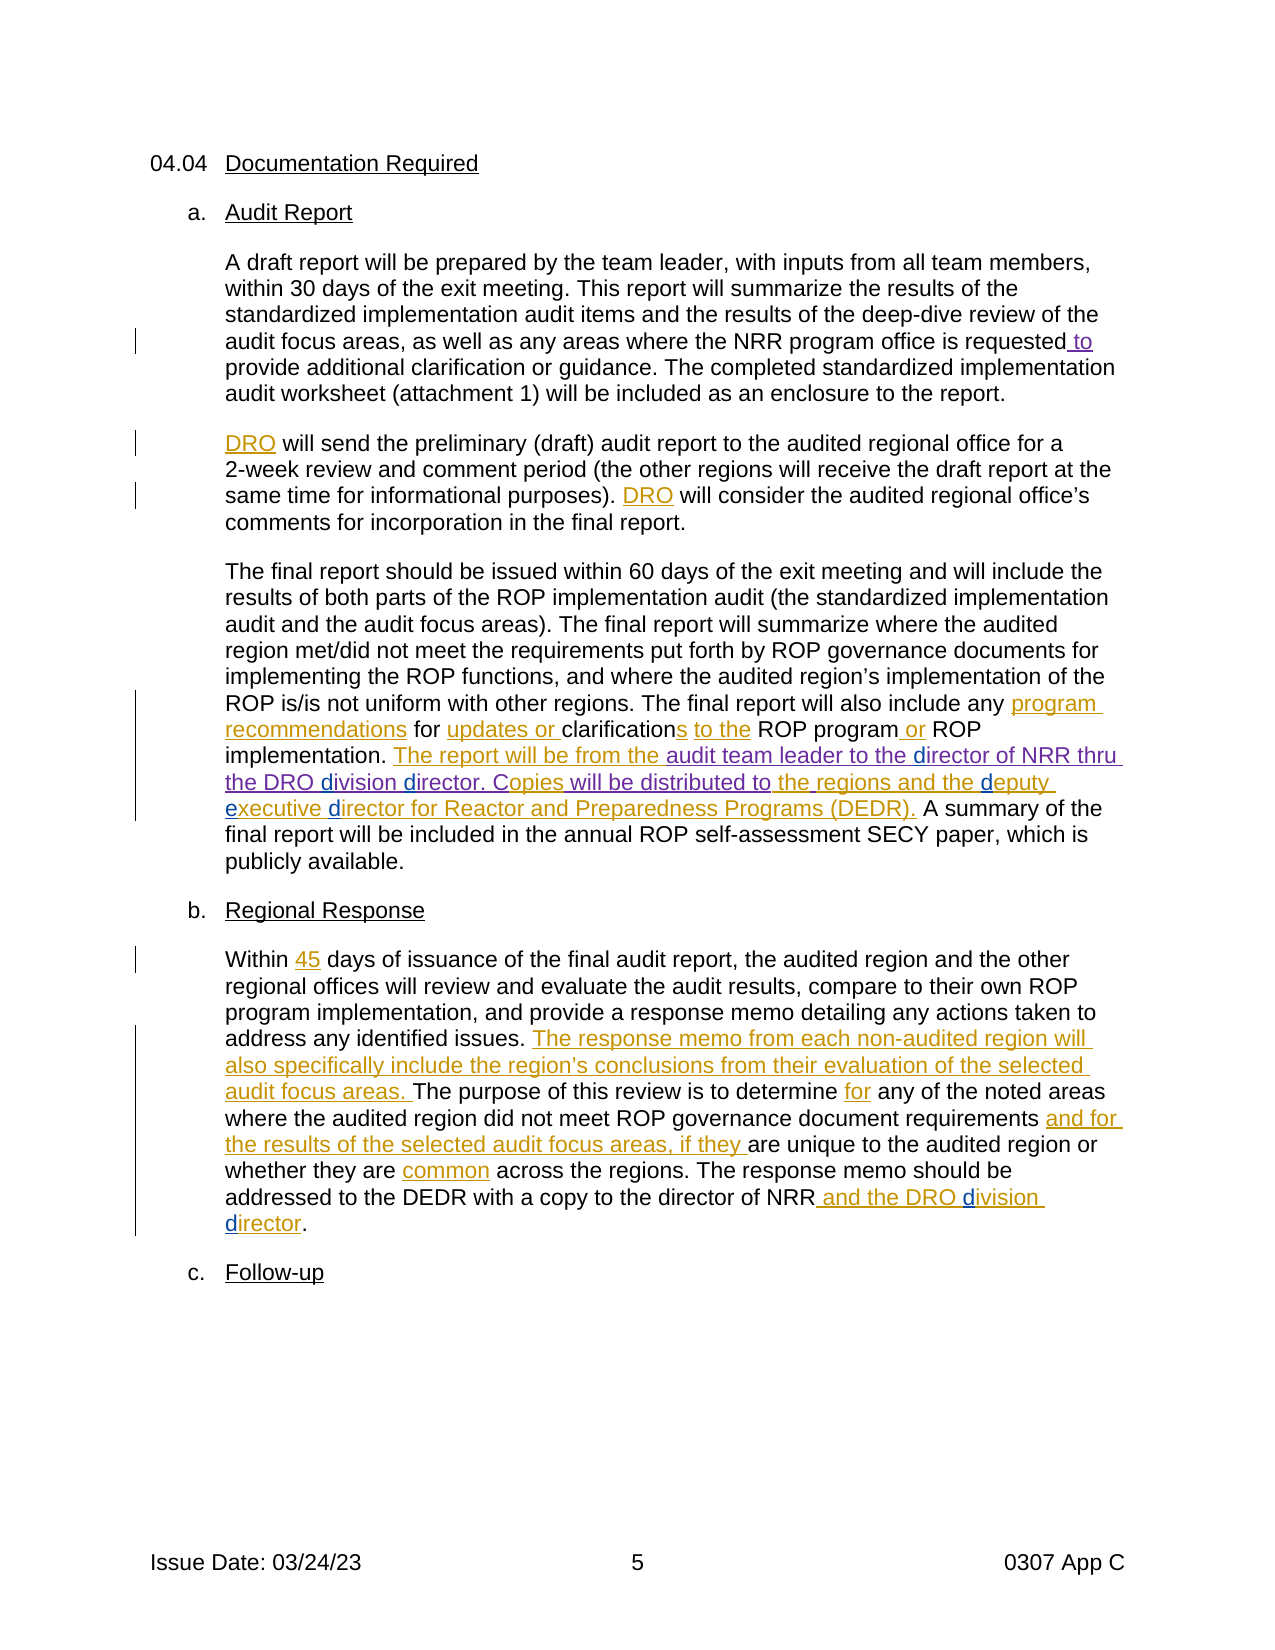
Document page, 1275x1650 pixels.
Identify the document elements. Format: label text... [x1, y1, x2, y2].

text The final report should be issued within 60 days of the exit meeting and will include the results of both parts of the ROP implementation audit (the standardized implementation audit and the audit focus areas). The final report will summarize where the audited region met/did not meet the requirements put forth by ROP governance documents for implementing the ROP functions, and where the audited region’s implementation of the ROP is/is not uniform with other regions. The final report will also include any for clarification ROP program ROP implementation. A summary of the final report will be included in the annual ROP self-assessment SECY paper, which is publicly available. [225, 558, 1125, 874]
subtitle 04.04 Documentation Required [150, 150, 1125, 176]
list Audit Report [187, 199, 1125, 226]
text Within days of issuance of the final audit report, the audited region and the other regional offices will review and evaluate the audit results, compare to their own ROP program implementation, and provide a response memo detailing any actions taken to address any identified issues. The purpose of this review is to determine any of the noted areas where the audited region did not meet ROP governance document requirements are unique to the audited region or whether they are across the regions. The response memo should be addressed to the DEDR with a copy to the director of NRR. [225, 946, 1125, 1236]
list Follow-up [187, 1259, 1125, 1286]
text will send the preliminary (draft) audit report to the audited regional office for a 2-week review and comment period (the other regions will receive the draft report at the same time for informational purposes). will consider the audited regional office’s comments for incorporation in the final report. [225, 429, 1125, 535]
list Regional Response [187, 897, 1125, 923]
text A draft report will be prepared by the team leader, with inputs from all team members, within 30 days of the exit meeting. This report will summarize the results of the standardized implementation audit items and the results of the deep-dive review of the audit focus areas, as well as any areas where the NRR program office is requested provide additional clarification or guidance. The completed standardized implementation audit worksheet (attachment 1) will be included as an enclosure to the report. [225, 248, 1125, 407]
